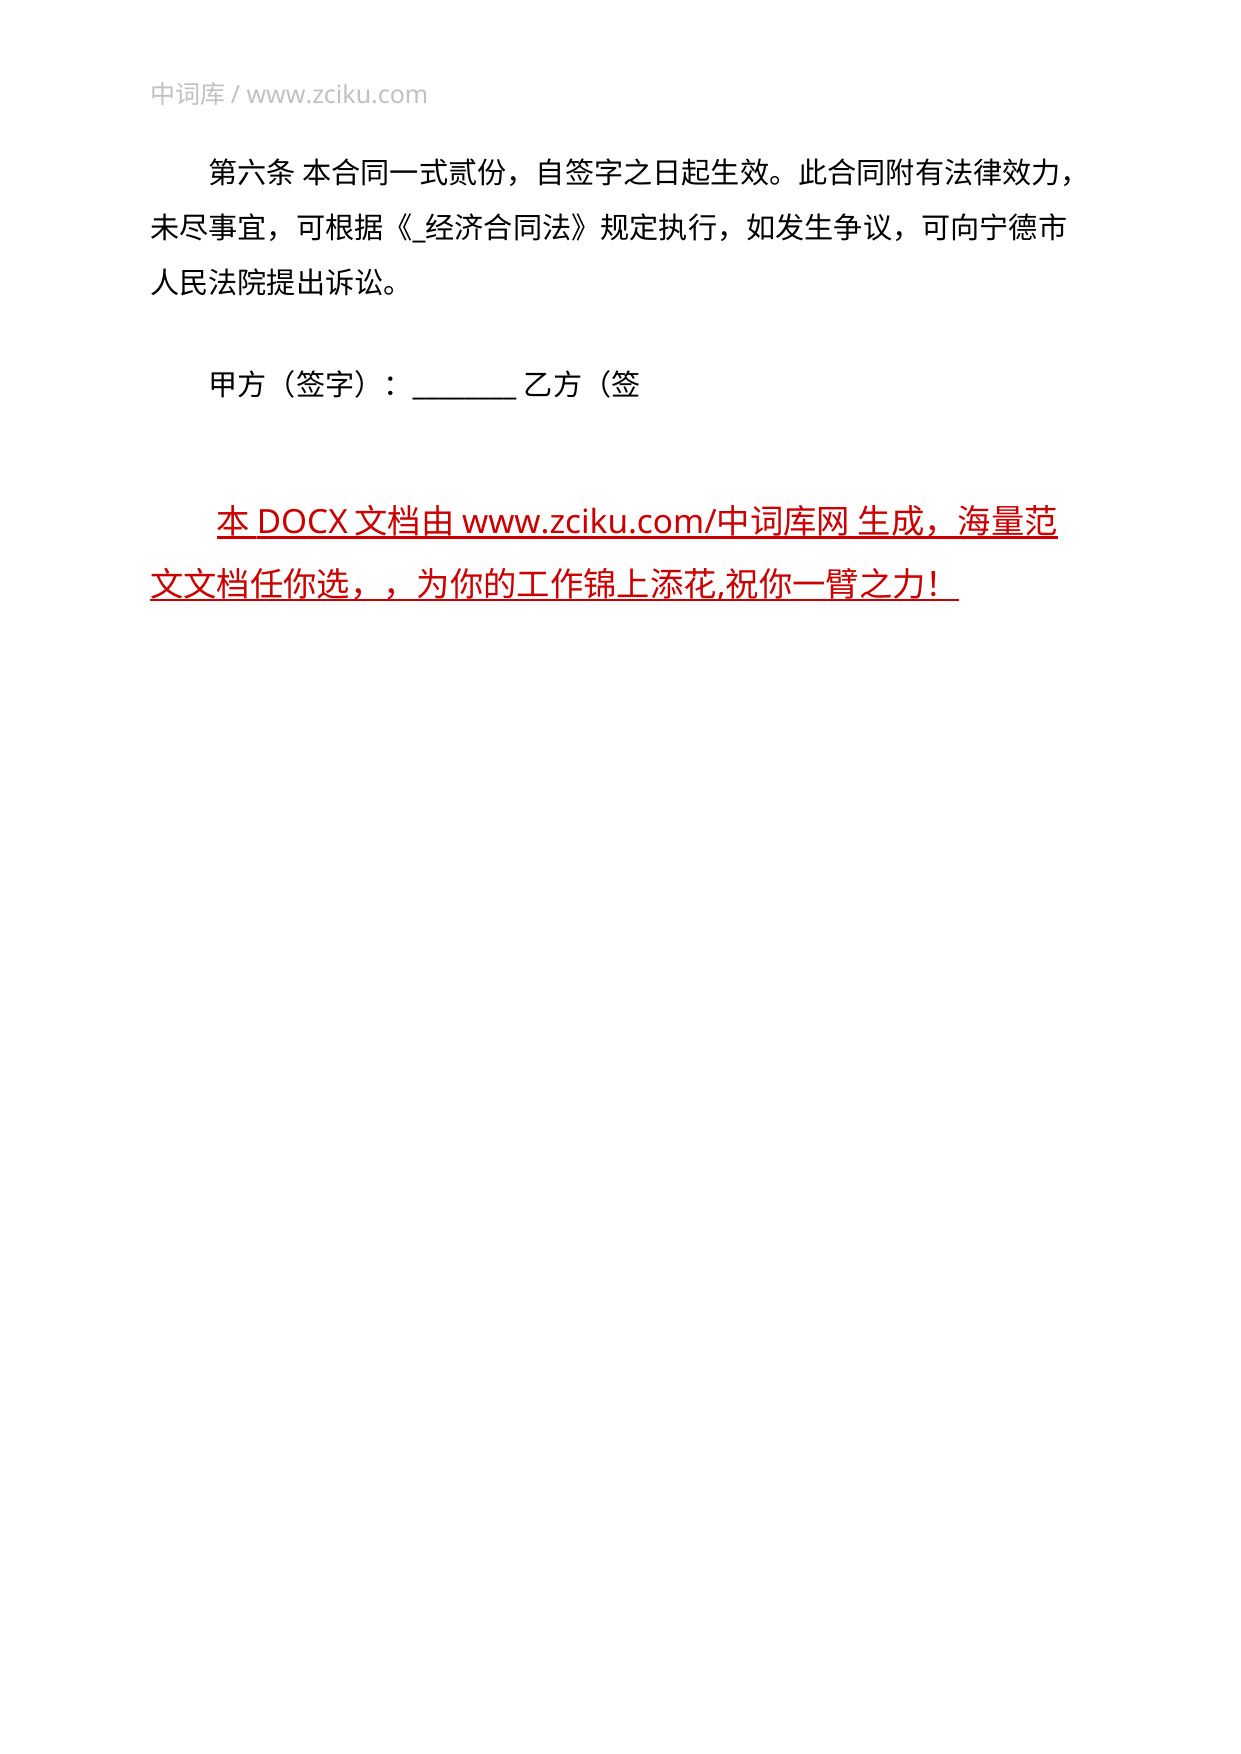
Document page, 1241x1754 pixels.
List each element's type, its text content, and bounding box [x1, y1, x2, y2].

text 第六条 本合同一式贰份，自签字之日起生效。此合同附有法律效力，未尽事宜，可根据《_经济合同法》规定执行，如发生争议，可向宁德市人民法院提出诉讼。 [150, 150, 1090, 302]
text 甲方（签字）：________ 乙方（签 [150, 362, 1090, 404]
text 本DOCX文档由 www.zciku.com/中词库网 生成，海量范文文档任你选，，为你的工作锦上添花,祝你一臂之力！ [150, 495, 1090, 606]
